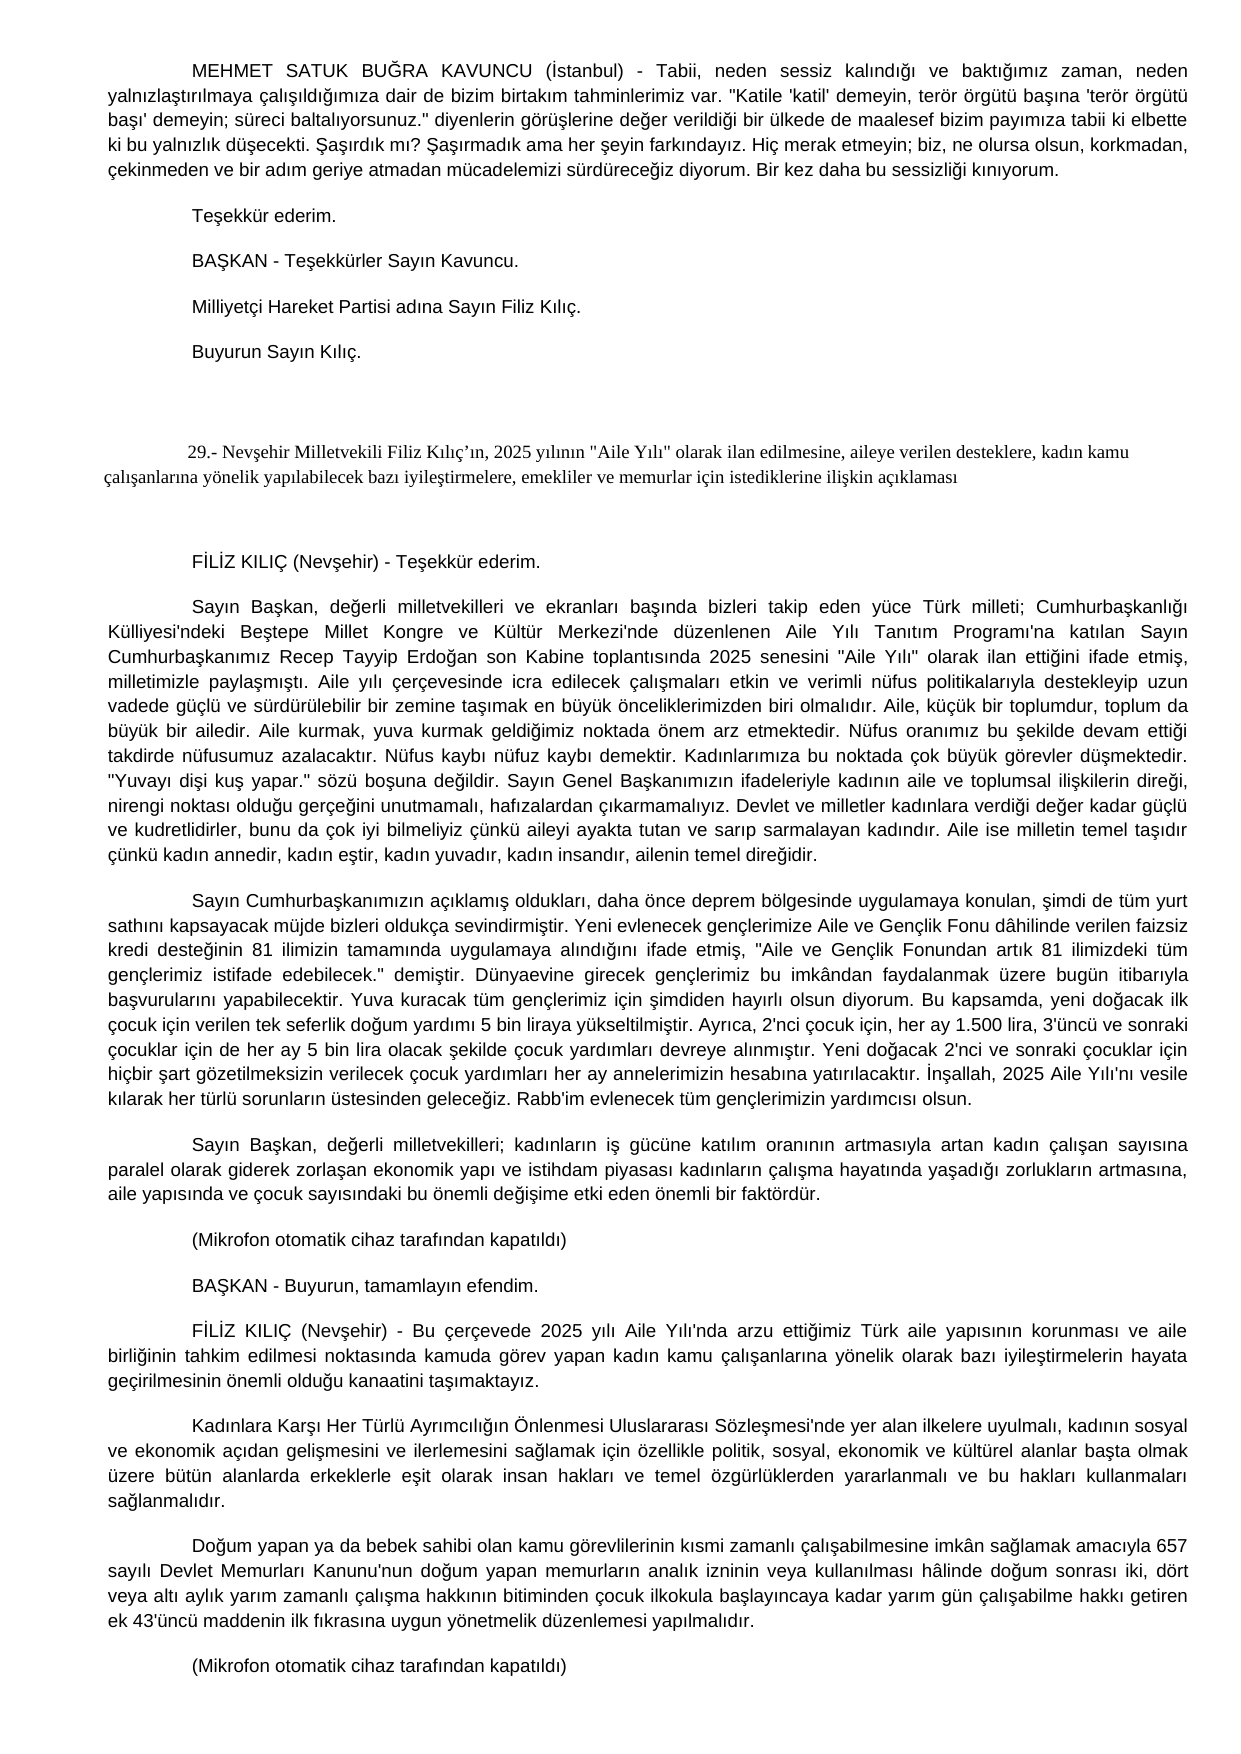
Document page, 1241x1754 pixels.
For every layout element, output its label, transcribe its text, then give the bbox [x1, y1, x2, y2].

text Teşekkür ederim. [108, 204, 1189, 226]
text Sayın Başkan, değerli milletvekilleri ve ekranları başında bizleri takip eden yüce Türk milleti; Cumhurbaşkanlığı Külliyesi'ndeki Beştepe Millet Kongre ve Kültür Merkezi'nde düzenlenen Aile Yılı Tanıtım Programı'na katılan Sayın Cumhurbaşkanımız Recep Tayyip Erdoğan son Kabine toplantısında 2025 senesini "Aile Yılı" olarak ilan ettiğini ifade etmiş, milletimizle paylaşmıştı. Aile yılı çerçevesinde icra edilecek çalışmaları etkin ve verimli nüfus politikalarıyla destekleyip uzun vadede güçlü ve sürdürülebilir bir zemine taşımak en büyük önceliklerimizden biri olmalıdır. Aile, küçük bir toplumdur, toplum da büyük bir ailedir. Aile kurmak, yuva kurmak geldiğimiz noktada önem arz etmektedir. Nüfus oranımız bu şekilde devam ettiği takdirde nüfusumuz azalacaktır. Nüfus kaybı nüfuz kaybı demektir. Kadınlarımıza bu noktada çok büyük görevler düşmektedir. "Yuvayı dişi kuş yapar." sözü boşuna değildir. Sayın Genel Başkanımızın ifadeleriyle kadının aile ve toplumsal ilişkilerin direği, nirengi noktası olduğu gerçeğini unutmamalı, hafızalardan çıkarmamalıyız. Devlet ve milletler kadınlara verdiği değer kadar güçlü ve kudretlidirler, bunu da çok iyi bilmeliyiz çünkü aileyi ayakta tutan ve sarıp sarmalayan kadındır. Aile ise milletin temel taşıdır çünkü kadın annedir, kadın eştir, kadın yuvadır, kadın insandır, ailenin temel direğidir. [108, 596, 1189, 866]
text Buyurun Sayın Kılıç. [108, 341, 1189, 363]
text MEHMET SATUK BUĞRA KAVUNCU (İstanbul) - Tabii, neden sessiz kalındığı ve baktığımız zaman, neden yalnızlaştırılmaya çalışıldığımıza dair de bizim birtakım tahminlerimiz var. "Katile 'katil' demeyin, terör örgütü başına 'terör örgütü başı' demeyin; süreci baltalıyorsunuz." diyenlerin görüşlerine değer verildiği bir ülkede de maalesef bizim payımıza tabii ki elbette ki bu yalnızlık düşecekti. Şaşırdık mı? Şaşırmadık ama her şeyin farkındayız. Hiç merak etmeyin; biz, ne olursa olsun, korkmadan, çekinmeden ve bir adım geriye atmadan mücadelemizi sürdüreceğiz diyorum. Bir kez daha bu sessizliği kınıyorum. [108, 60, 1189, 180]
text Doğum yapan ya da bebek sahibi olan kamu görevlilerinin kısmi zamanlı çalışabilmesine imkân sağlamak amacıyla 657 sayılı Devlet Memurları Kanunu'nun doğum yapan memurların analık izninin veya kullanılması hâlinde doğum sonrası iki, dört veya altı aylık yarım zamanlı çalışma hakkının bitiminden çocuk ilkokula başlayıncaya kadar yarım gün çalışabilme hakkı getiren ek 43'üncü maddenin ilk fıkrasına uygun yönetmelik düzenlemesi yapılmalıdır. [108, 1535, 1189, 1631]
text BAŞKAN - Buyurun, tamamlayın efendim. [108, 1274, 1189, 1296]
text 29.- Nevşehir Milletvekili Filiz Kılıç’ın, 2025 yılının "Aile Yılı" olarak ilan edilmesine, aileye verilen desteklere, kadın kamu çalışanlarına yönelik yapılabilecek bazı iyileştirmelere, emekliler ve memurlar için istediklerine ilişkin açıklaması [103, 441, 1193, 487]
text FİLİZ KILIÇ (Nevşehir) - Bu çerçevede 2025 yılı Aile Yılı'nda arzu ettiğimiz Türk aile yapısının korunması ve aile birliğinin tahkim edilmesi noktasında kamuda görev yapan kadın kamu çalışanlarına yönelik olarak bazı iyileştirmelerin hayata geçirilmesinin önemli olduğu kanaatini taşımaktayız. [108, 1320, 1189, 1391]
text FİLİZ KILIÇ (Nevşehir) - Teşekkür ederim. [108, 551, 1189, 572]
text Sayın Başkan, değerli milletvekilleri; kadınların iş gücüne katılım oranının artmasıyla artan kadın çalışan sayısına paralel olarak giderek zorlaşan ekonomik yapı ve istihdam piyasası kadınların çalışma hayatında yaşadığı zorlukların artmasına, aile yapısında ve çocuk sayısındaki bu önemli değişime etki eden önemli bir faktördür. [108, 1134, 1189, 1205]
text Milliyetçi Hareket Partisi adına Sayın Filiz Kılıç. [108, 296, 1189, 317]
text (Mikrofon otomatik cihaz tarafından kapatıldı) [108, 1229, 1189, 1250]
text Kadınlara Karşı Her Türlü Ayrımcılığın Önlenmesi Uluslararası Sözleşmesi'nde yer alan ilkelere uyulmalı, kadının sosyal ve ekonomik açıdan gelişmesini ve ilerlemesini sağlamak için özellikle politik, sosyal, ekonomik ve kültürel alanlar başta olmak üzere bütün alanlarda erkeklerle eşit olarak insan hakları ve temel özgürlüklerden yararlanmalı ve bu hakları kullanmaları sağlanmalıdır. [108, 1415, 1189, 1511]
text Sayın Cumhurbaşkanımızın açıklamış oldukları, daha önce deprem bölgesinde uygulamaya konulan, şimdi de tüm yurt sathını kapsayacak müjde bizleri oldukça sevindirmiştir. Yeni evlenecek gençlerimize Aile ve Gençlik Fonu dâhilinde verilen faizsiz kredi desteğinin 81 ilimizin tamamında uygulamaya alındığını ifade etmiş, "Aile ve Gençlik Fonundan artık 81 ilimizdeki tüm gençlerimiz istifade edebilecek." demiştir. Dünyaevine girecek gençlerimiz bu imkândan faydalanmak üzere bugün itibarıyla başvurularını yapabilecektir. Yuva kuracak tüm gençlerimiz için şimdiden hayırlı olsun diyorum. Bu kapsamda, yeni doğacak ilk çocuk için verilen tek seferlik doğum yardımı 5 bin liraya yükseltilmiştir. Ayrıca, 2'nci çocuk için, her ay 1.500 lira, 3'üncü ve sonraki çocuklar için de her ay 5 bin lira olacak şekilde çocuk yardımları devreye alınmıştır. Yeni doğacak 2'nci ve sonraki çocuklar için hiçbir şart gözetilmeksizin verilecek çocuk yardımları her ay annelerimizin hesabına yatırılacaktır. İnşallah, 2025 Aile Yılı'nı vesile kılarak her türlü sorunların üstesinden geleceğiz. Rabb'im evlenecek tüm gençlerimizin yardımcısı olsun. [108, 890, 1189, 1109]
text (Mikrofon otomatik cihaz tarafından kapatıldı) [108, 1655, 1189, 1677]
text BAŞKAN - Teşekkürler Sayın Kavuncu. [108, 250, 1189, 272]
